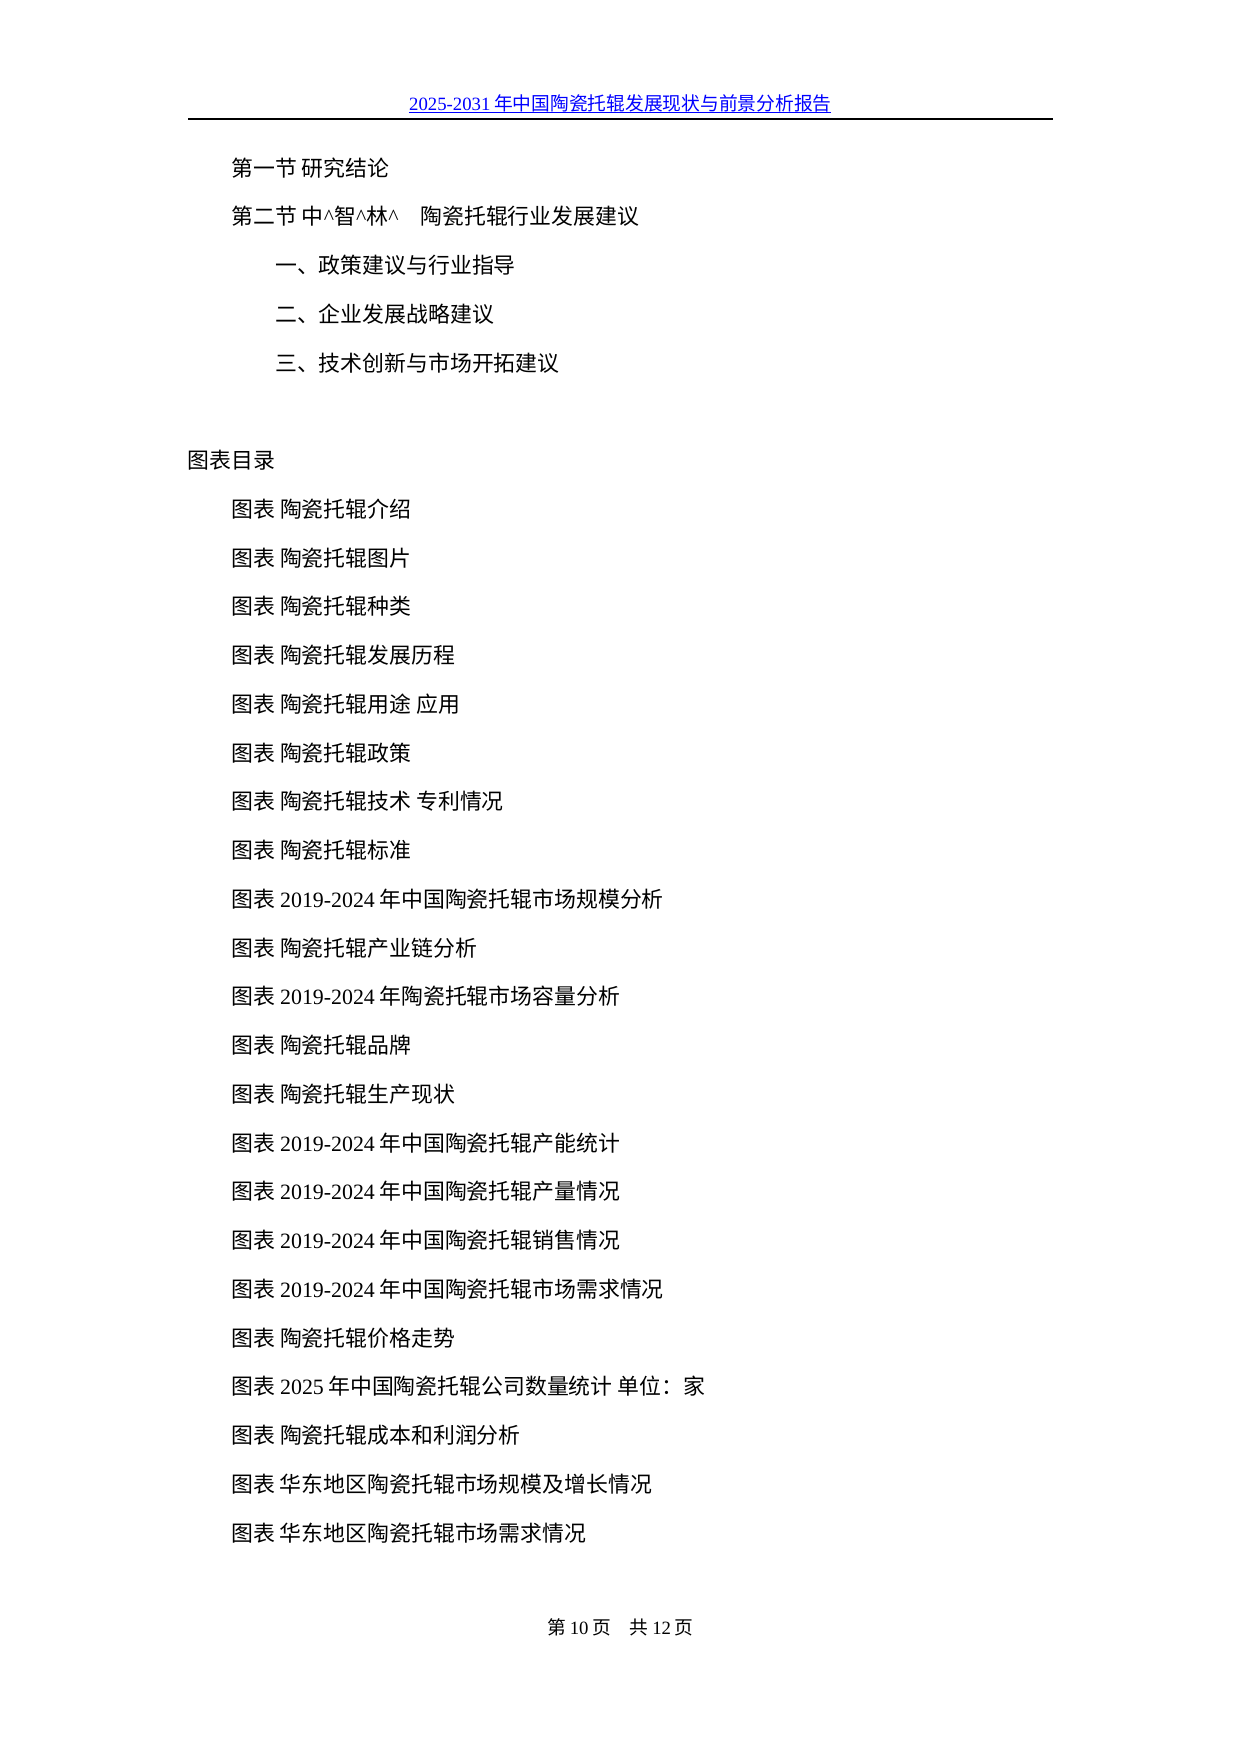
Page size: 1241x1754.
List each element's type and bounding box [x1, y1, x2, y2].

text [187, 150, 1053, 1548]
